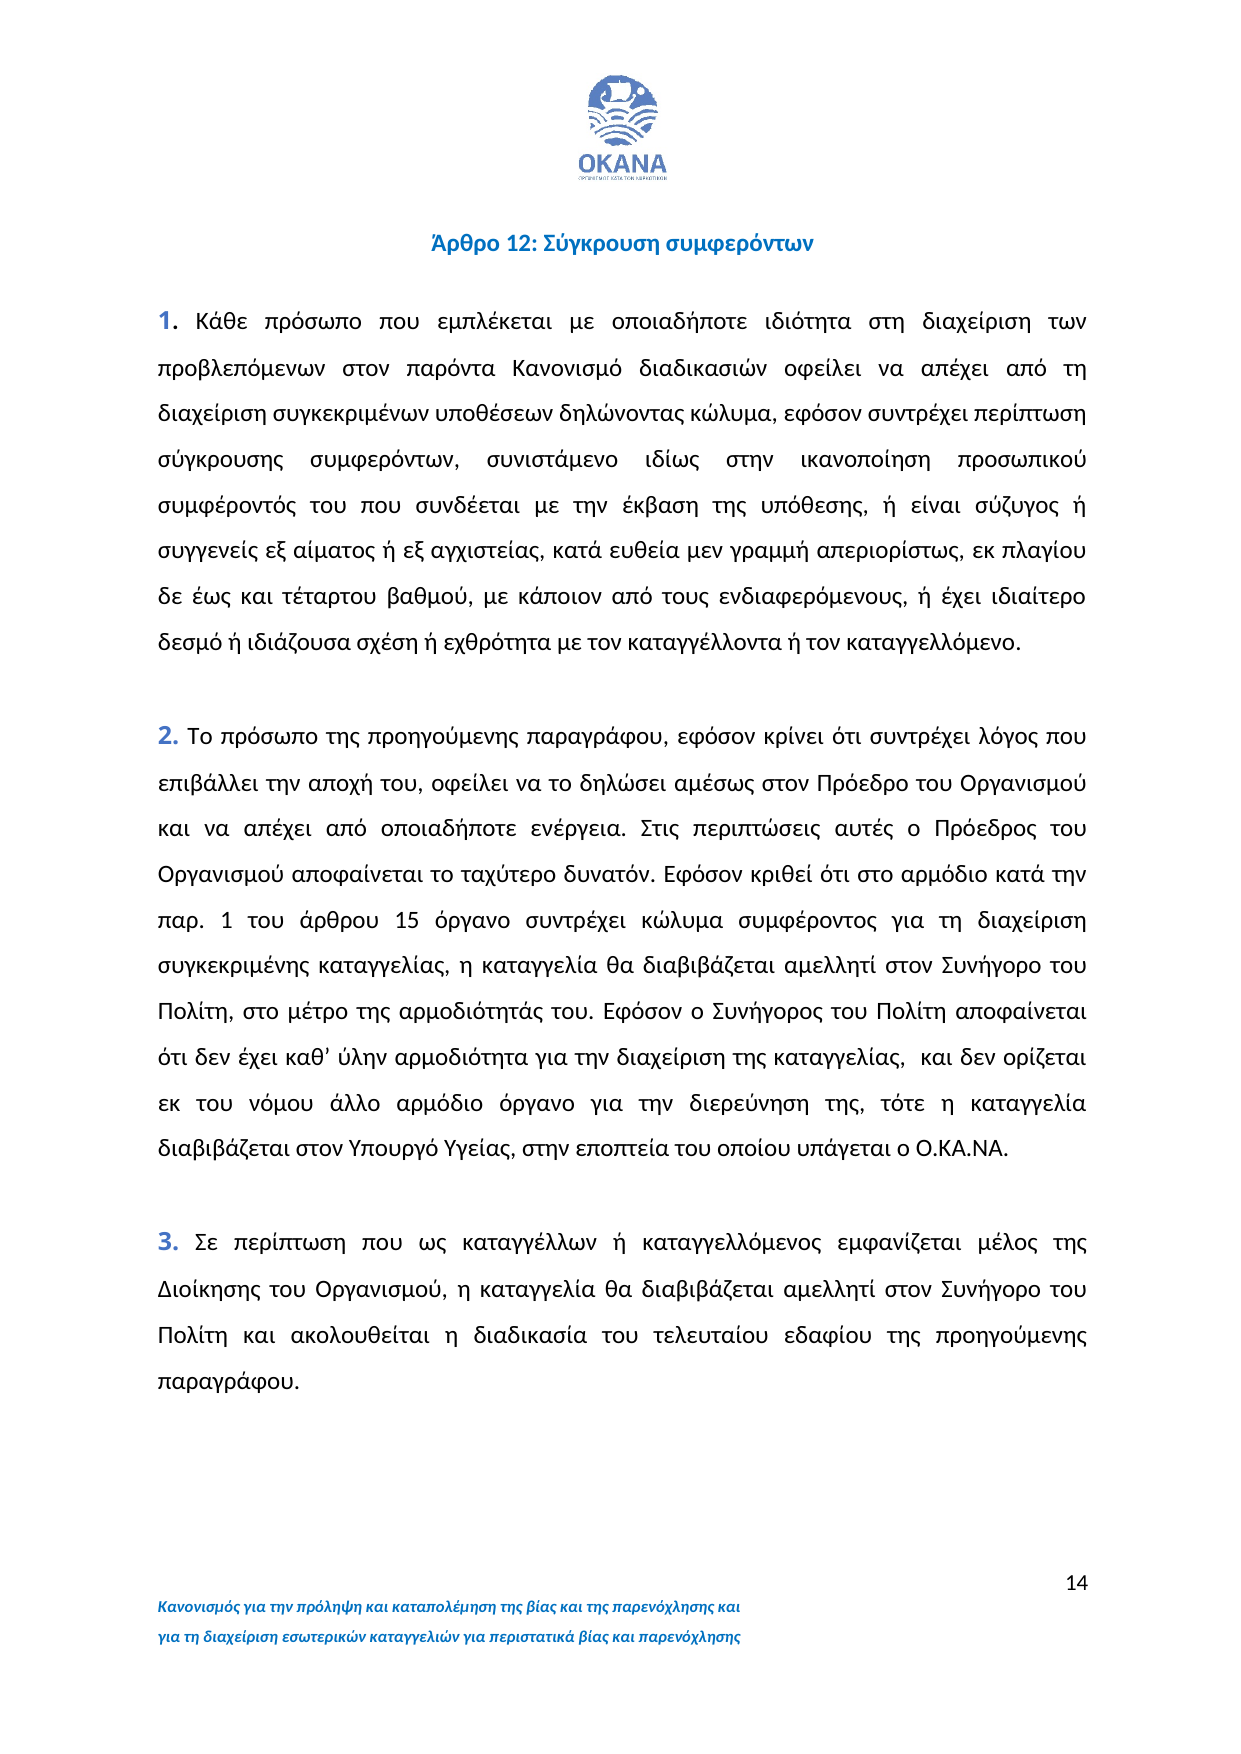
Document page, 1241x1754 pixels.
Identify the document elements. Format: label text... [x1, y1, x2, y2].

text 1. Κάθε πρόσωπο που εμπλέκεται με οποιαδήποτε ιδιότητα στη διαχείριση των προβλεπόμενων στον παρόντα Κανονισμό διαδικασιών οφείλει να απέχει από τη διαχείριση συγκεκριμένων υποθέσεων δηλώνοντας κώλυμα, εφόσον συντρέχει περίπτωση σύγκρουσης συμφερόντων, συνιστάμενο ιδίως στην ικανοποίηση προσωπικού συμφέροντός του που συνδέεται με την έκβαση της υπόθεσης, ή είναι σύζυγος ή συγγενείς εξ αίματος ή εξ αγχιστείας, κατά ευθεία μεν γραμμή απεριορίστως, εκ πλαγίου δε έως και τέταρτου βαθμού, με κάποιον από τους ενδιαφερόμενους, ή έχει ιδιαίτερο δεσμό ή ιδιάζουσα σχέση ή εχθρότητα με τον καταγγέλλοντα ή τον καταγγελλόμενο. [158, 302, 1088, 657]
text 2. Το πρόσωπο της προηγούμενης παραγράφου, εφόσον κρίνει ότι συντρέχει λόγος που επιβάλλει την αποχή του, οφείλει να το δηλώσει αμέσως στον Πρόεδρο του Οργανισμού και να απέχει από οποιαδήποτε ενέργεια. Στις περιπτώσεις αυτές ο Πρόεδρος του Οργανισμού αποφαίνεται το ταχύτερο δυνατόν. Εφόσον κριθεί ότι στο αρμόδιο κατά την παρ. 1 του άρθρου 15 όργανο συντρέχει κώλυμα συμφέροντος για τη διαχείριση συγκεκριμένης καταγγελίας, η καταγγελία θα διαβιβάζεται αμελλητί στον Συνήγορο του Πολίτη, στο μέτρο της αρμοδιότητάς του. Εφόσον ο Συνήγορος του Πολίτη αποφαίνεται ότι δεν έχει καθ’ ύλην αρμοδιότητα για την διαχείριση της καταγγελίας, και δεν ορίζεται εκ του νόμου άλλο αρμόδιο όργανο για την διερεύνηση της, τότε η καταγγελία διαβιβάζεται στον Υπουργό Υγείας, στην εποπτεία του οποίου υπάγεται ο Ο.ΚΑ.ΝΑ. [158, 717, 1088, 1163]
text 3. Σε περίπτωση που ως καταγγέλλων ή καταγγελλόμενος εμφανίζεται μέλος της Διοίκησης του Οργανισμού, η καταγγελία θα διαβιβάζεται αμελλητί στον Συνήγορο του Πολίτη και ακολουθείται η διαδικασία του τελευταίου εδαφίου της προηγούμενης παραγράφου. [158, 1224, 1088, 1395]
picture [577, 73, 668, 182]
subtitle Άρθρο 12: Σύγκρουση συμφερόντων [158, 227, 1088, 258]
